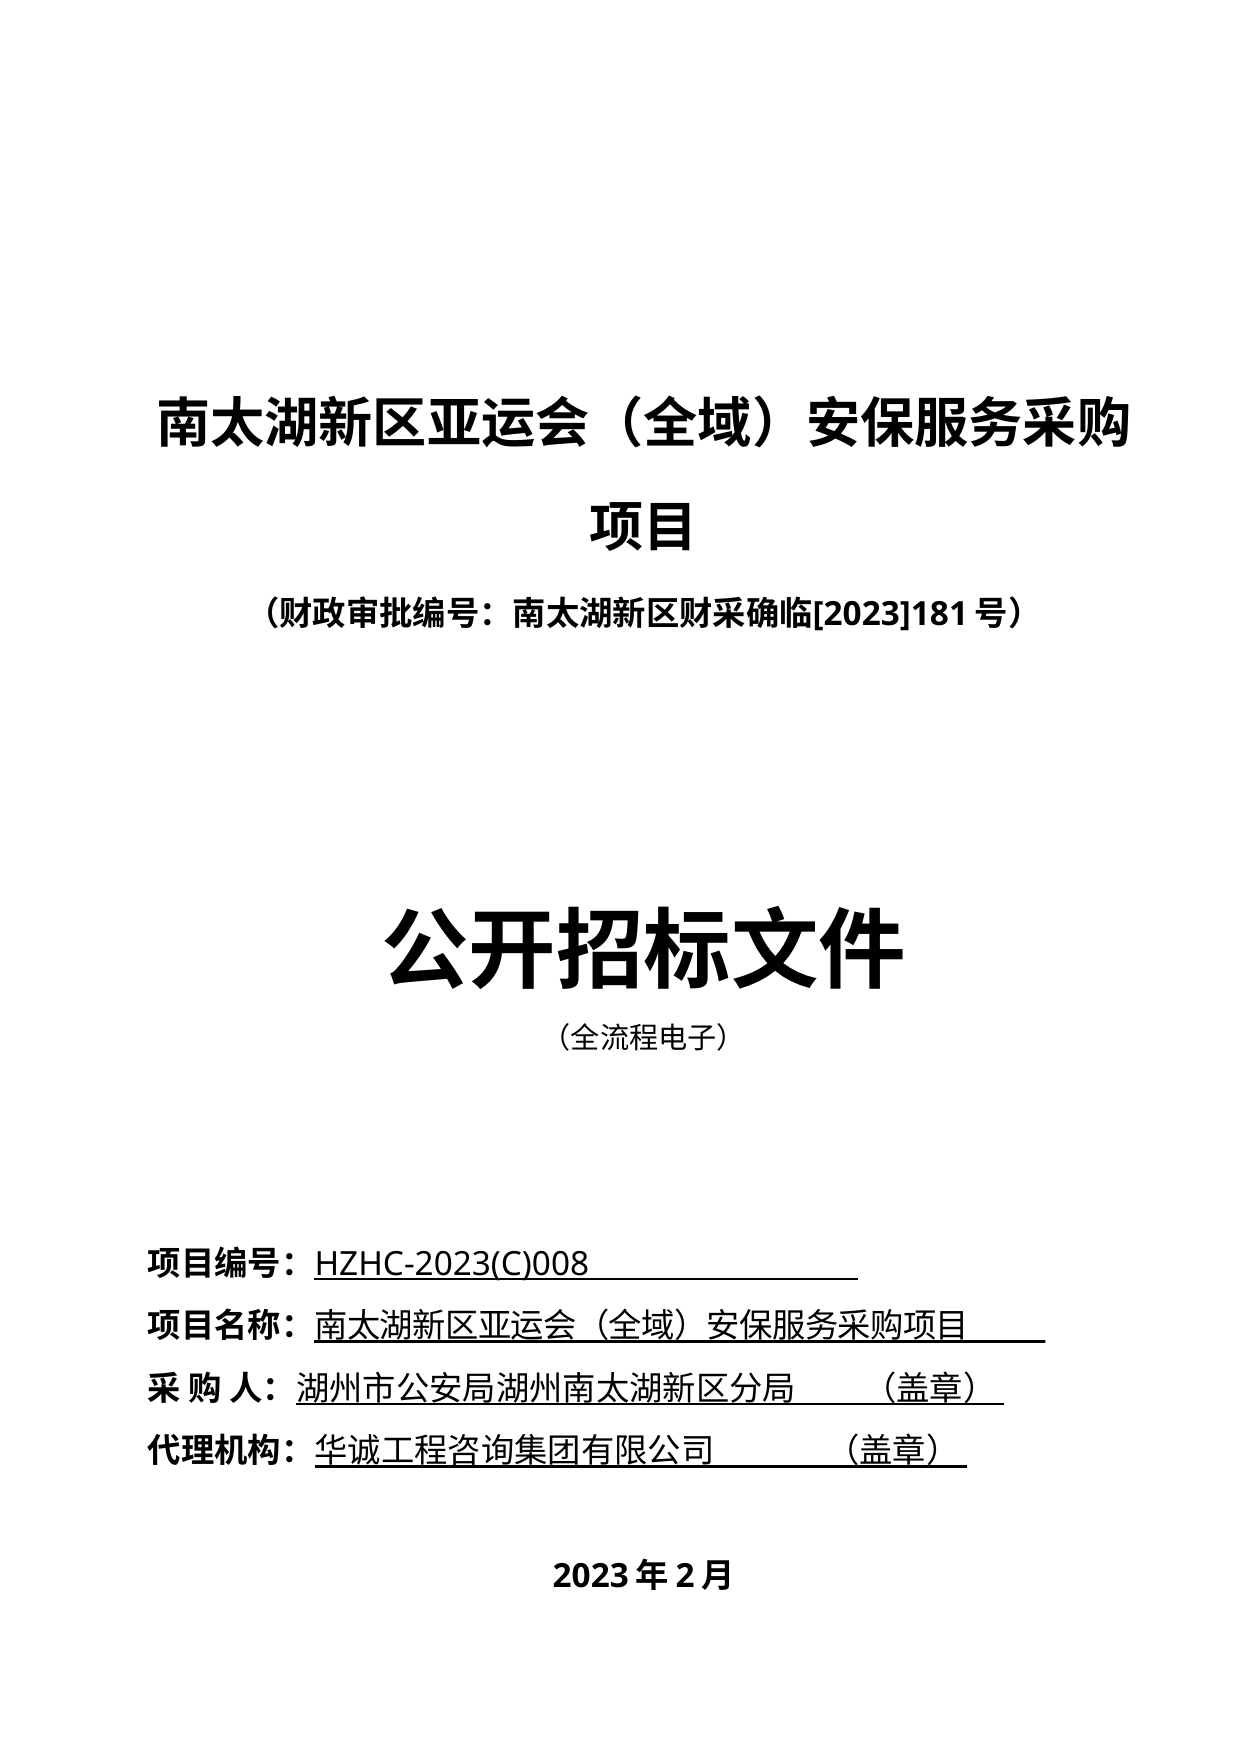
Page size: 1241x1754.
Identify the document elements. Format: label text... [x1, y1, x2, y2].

text （财政审批编号：南太湖新区财采确临[2023]181号） [148, 567, 1139, 640]
text 公开招标文件 [148, 880, 1139, 1007]
text 2023年2月 [148, 1538, 1139, 1600]
text 南太湖新区亚运会（全域）安保服务采购项目 [148, 359, 1139, 567]
text 采 购 人：湖州市公安局湖州南太湖新区分局 （盖章） [148, 1350, 1139, 1413]
text 项目名称：南太湖新区亚运会（全域）安保服务采购项目 [148, 1288, 1139, 1350]
text 项目编号：HZHC-2023(C)008 [148, 1225, 1139, 1288]
text （全流程电子） [148, 1007, 1139, 1059]
text 代理机构：华诚工程咨询集团有限公司 （盖章） [148, 1413, 1139, 1475]
